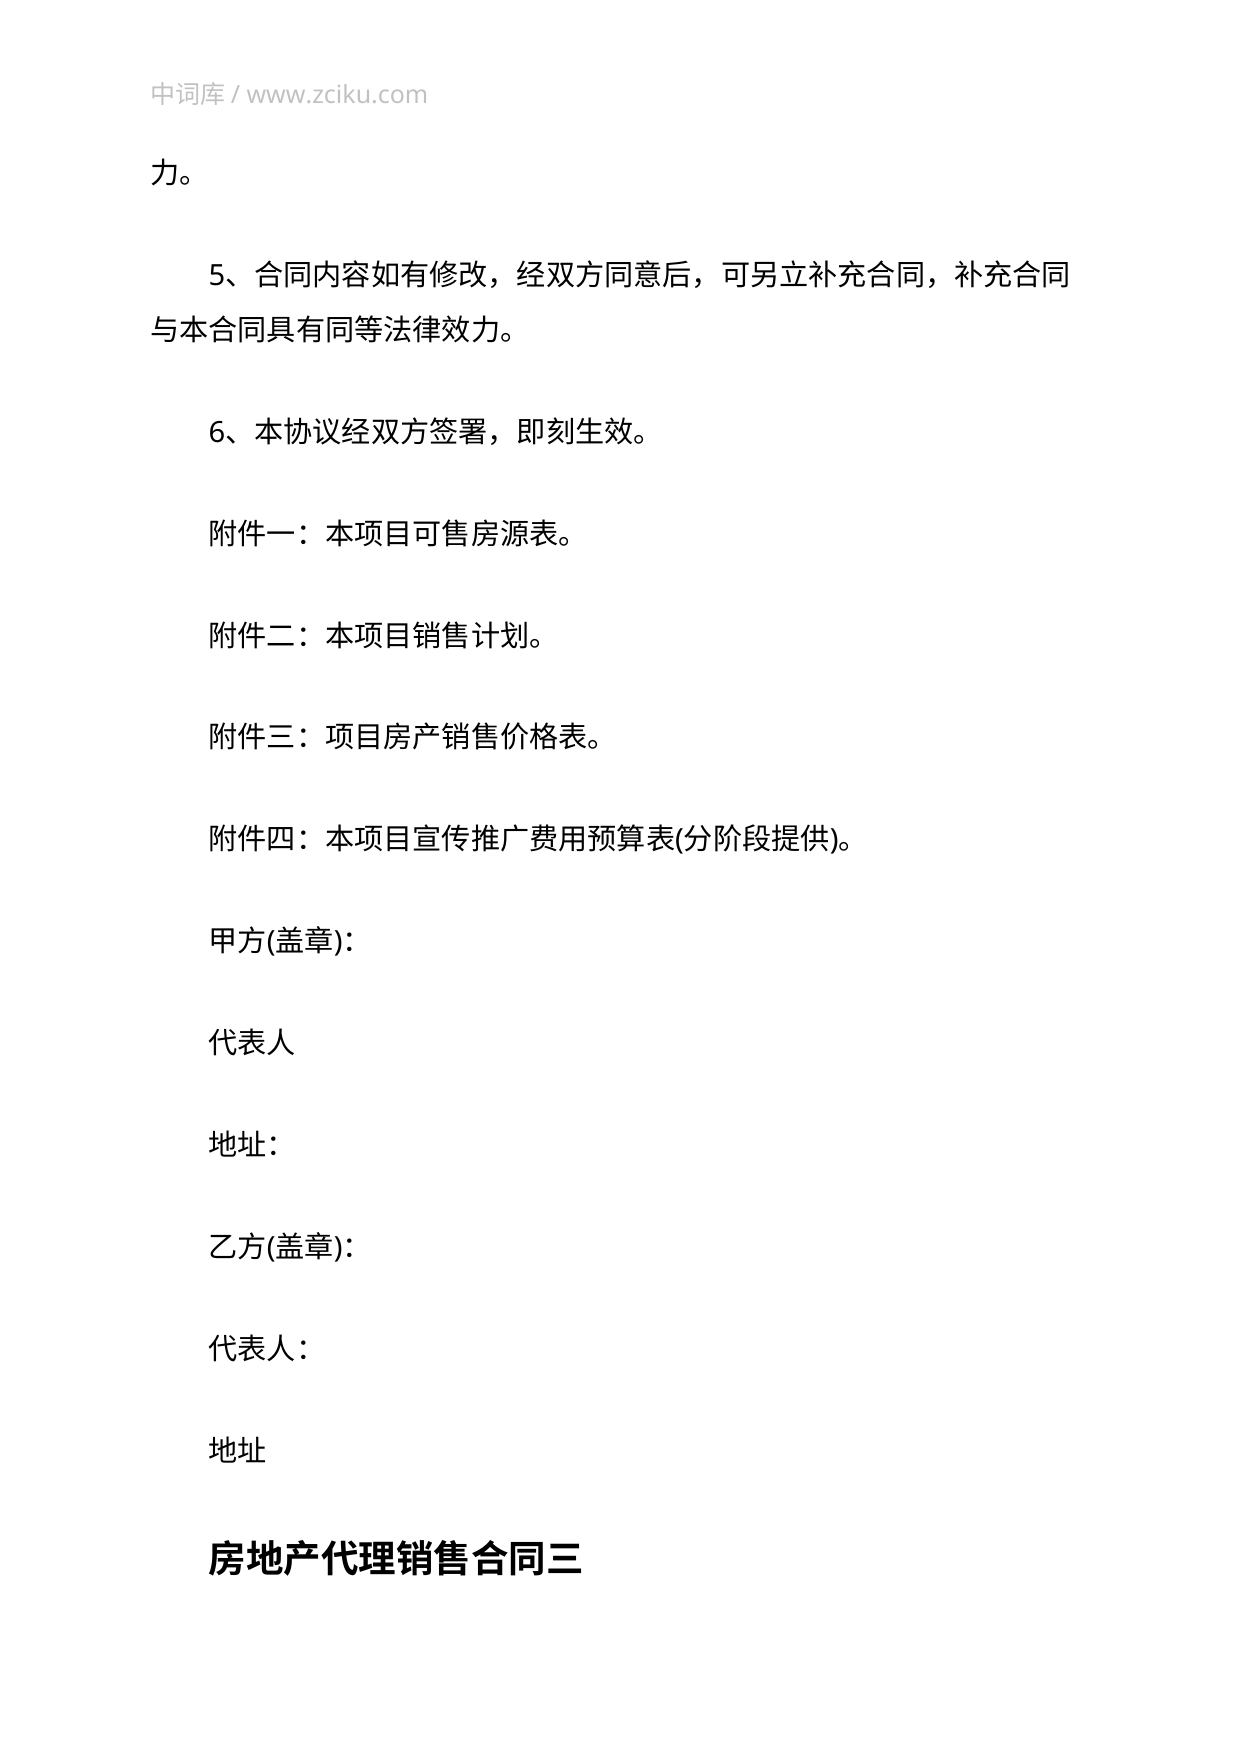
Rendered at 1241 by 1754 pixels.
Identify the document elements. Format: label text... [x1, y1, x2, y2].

text 5、合同内容如有修改，经双方同意后，可另立补充合同，补充合同与本合同具有同等法律效力。 [150, 252, 1090, 349]
text 房地产代理销售合同三 [150, 1529, 1090, 1583]
text 附件二：本项目销售计划。 [150, 612, 1090, 654]
text 乙方(盖章)： [150, 1223, 1090, 1266]
text 6、本协议经双方签署，即刻生效。 [150, 408, 1090, 451]
text 代表人： [150, 1325, 1090, 1368]
text 附件三：项目房产销售价格表。 [150, 714, 1090, 756]
text 代表人 [150, 1020, 1090, 1062]
text 地址： [150, 1122, 1090, 1164]
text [150, 150, 1090, 192]
text 地址 [150, 1427, 1090, 1469]
text 甲方(盖章)： [150, 918, 1090, 960]
text 附件一：本项目可售房源表。 [150, 511, 1090, 553]
text 附件四：本项目宣传推广费用预算表(分阶段提供)。 [150, 816, 1090, 858]
